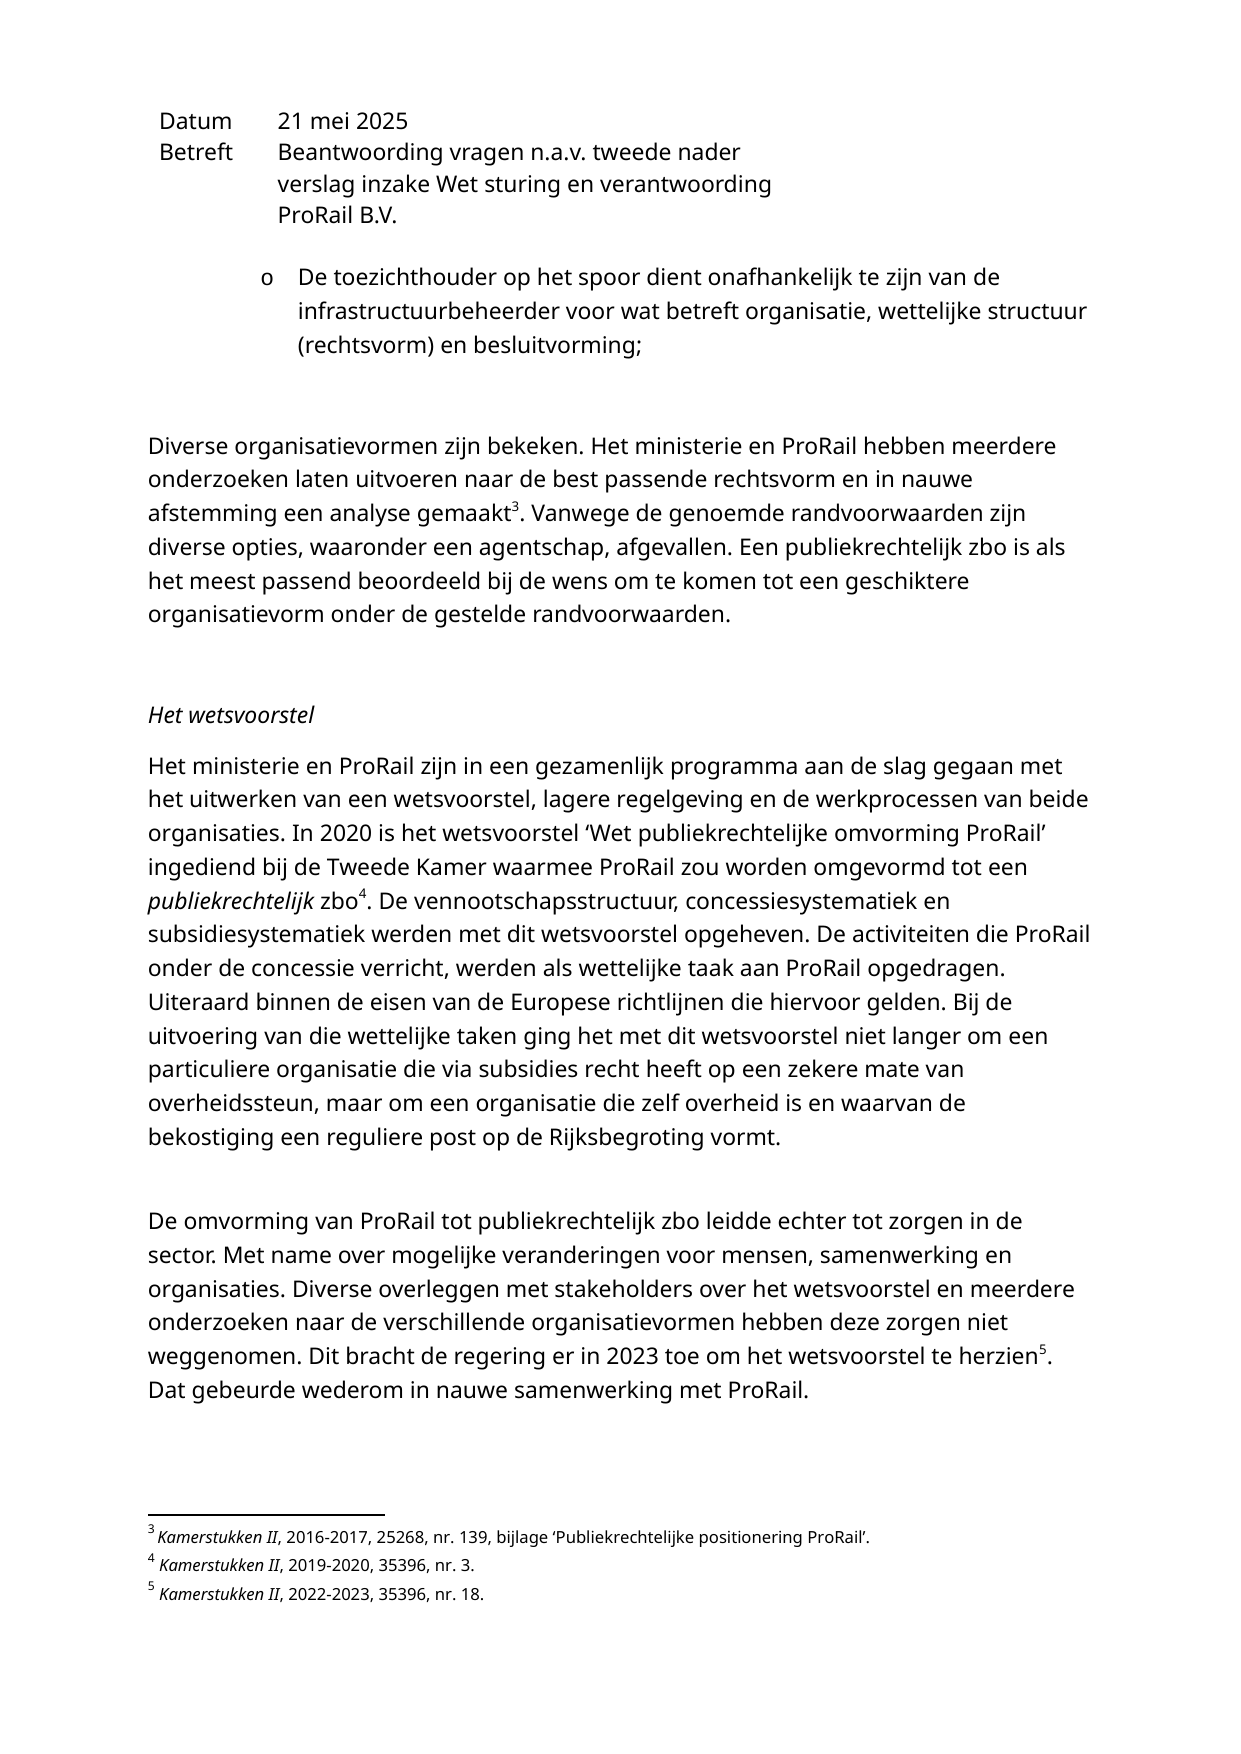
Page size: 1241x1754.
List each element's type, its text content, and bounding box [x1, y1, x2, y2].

text Diverse organisatievormen zijn bekeken. Het ministerie en ProRail hebben meerdere onderzoeken laten uitvoeren naar de best passende rechtsvorm en in nauwe afstemming een analyse gemaakt. Vanwege de genoemde randvoorwaarden zijn diverse opties, waaronder een agentschap, afgevallen. Een publiekrechtelijk zbo is als het meest passend beoordeeld bij de wens om te komen tot een geschiktere organisatievorm onder de gestelde randvoorwaarden. [148, 430, 1093, 630]
text Het ministerie en ProRail zijn in een gezamenlijk programma aan de slag gegaan met het uitwerken van een wetsvoorstel, lagere regelgeving en de werkprocessen van beide organisaties. In 2020 is het wetsvoorstel ‘Wet publiekrechtelijke omvorming ProRail’ ingediend bij de Tweede Kamer waarmee ProRail zou worden omgevormd tot een publiekrechtelijk zbo. De vennootschapsstructuur, concessiesystematiek en subsidiesystematiek werden met dit wetsvoorstel opgeheven. De activiteiten die ProRail onder de concessie verricht, werden als wettelijke taak aan ProRail opgedragen. Uiteraard binnen de eisen van de Europese richtlijnen die hiervoor gelden. Bij de uitvoering van die wettelijke taken ging het met dit wetsvoorstel niet langer om een particuliere organisatie die via subsidies recht heeft op een zekere mate van overheidssteun, maar om een organisatie die zelf overheid is en waarvan de bekostiging een reguliere post op de Rijksbegroting vormt. [148, 750, 1093, 1152]
list De toezichthouder op het spoor dient onafhankelijk te zijn van de infrastructuurbeheerder voor wat betreft organisatie, wettelijke structuur (rechtsvorm) en besluitvorming; [260, 261, 1093, 360]
text Het wetsvoorstel [148, 699, 1093, 731]
text De omvorming van ProRail tot publiekrechtelijk zbo leidde echter tot zorgen in de sector. Met name over mogelijke veranderingen voor mensen, samenwerking en organisaties. Diverse overleggen met stakeholders over het wetsvoorstel en meerdere onderzoeken naar de verschillende organisatievormen hebben deze zorgen niet weggenomen. Dit bracht de regering er in 2023 toe om het wetsvoorstel te herzien. Dat gebeurde wederom in nauwe samenwerking met ProRail. [148, 1171, 1093, 1439]
